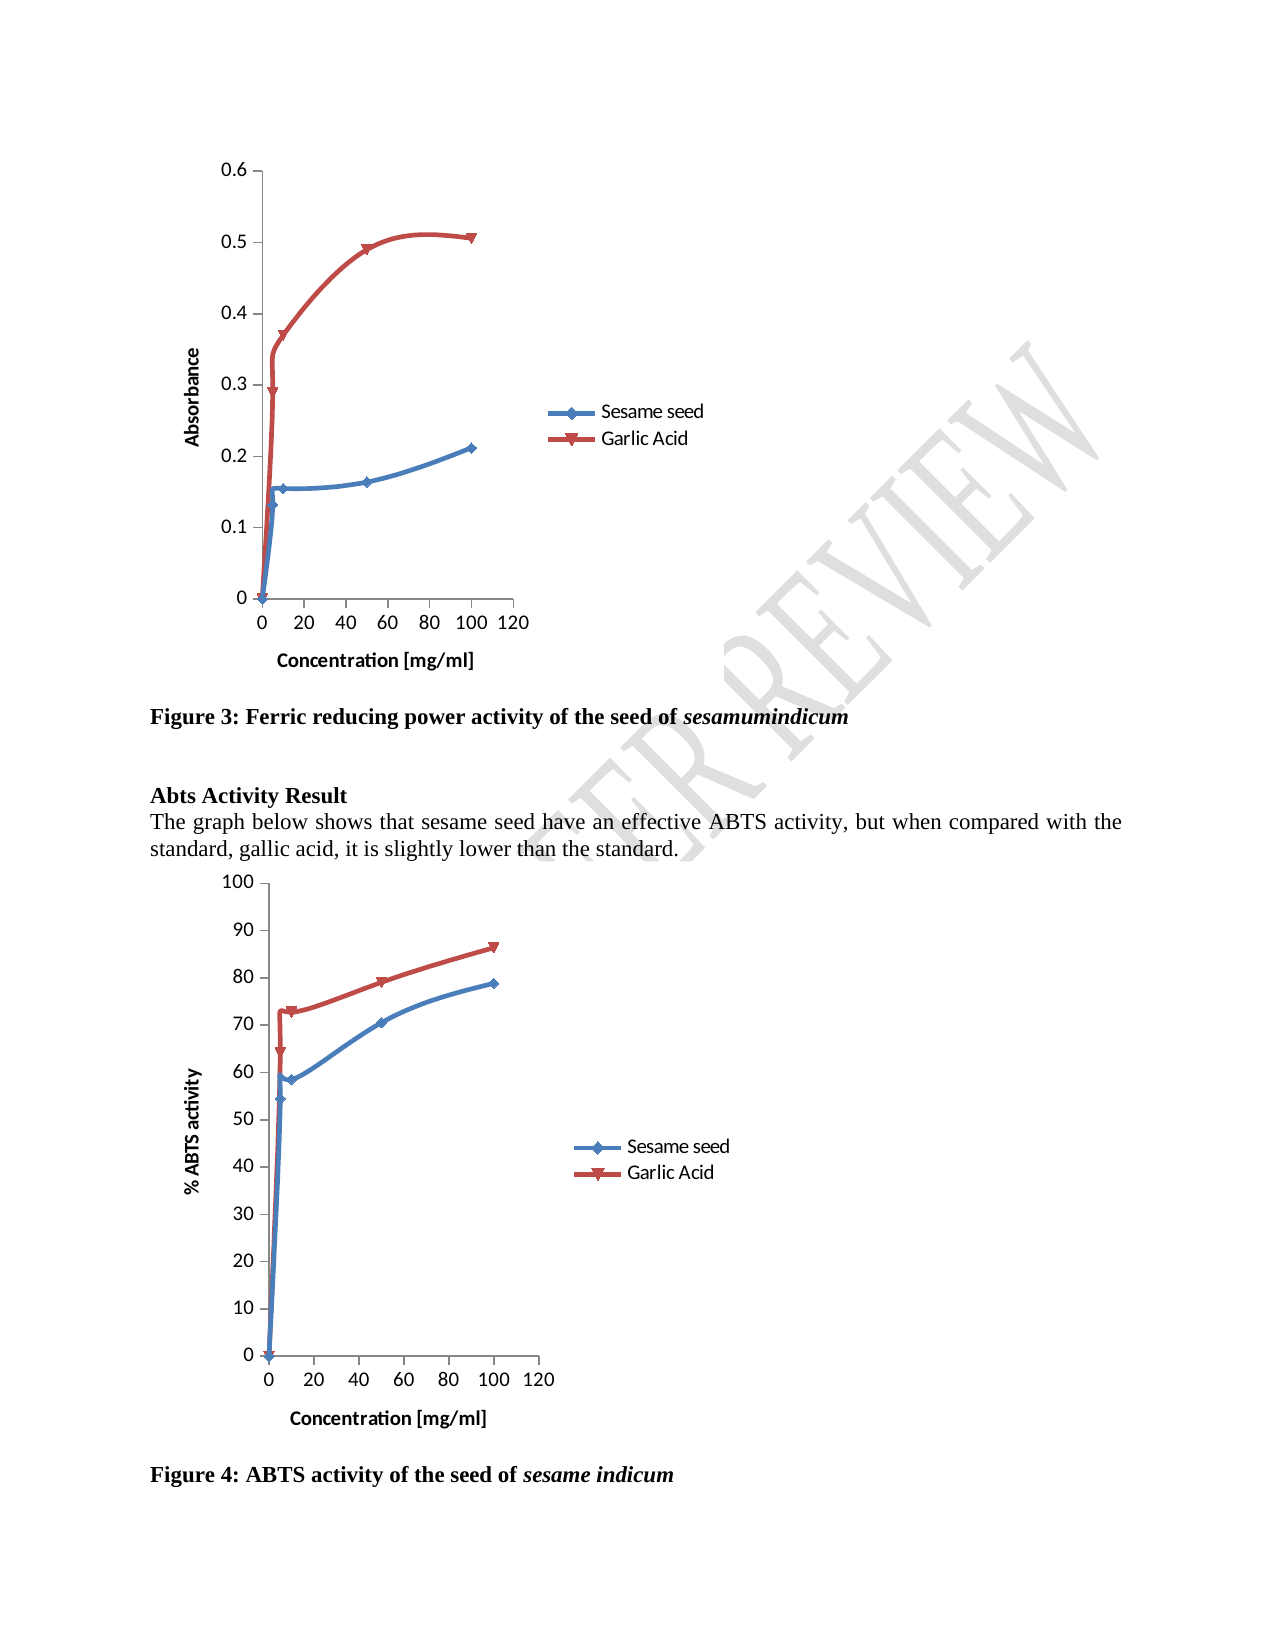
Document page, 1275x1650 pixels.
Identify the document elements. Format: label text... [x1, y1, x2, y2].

text The graph below shows that sesame seed have an effective ABTS activity, but when compared with the standard, gallic acid, it is slightly lower than the standard. [150, 808, 1125, 861]
text Figure 3: Ferric reducing power activity of the seed of sesamumindicum [150, 703, 1125, 729]
text Abts Activity Result [150, 782, 1125, 808]
text Figure 4: ABTS activity of the seed of sesame indicum [150, 1461, 1125, 1487]
